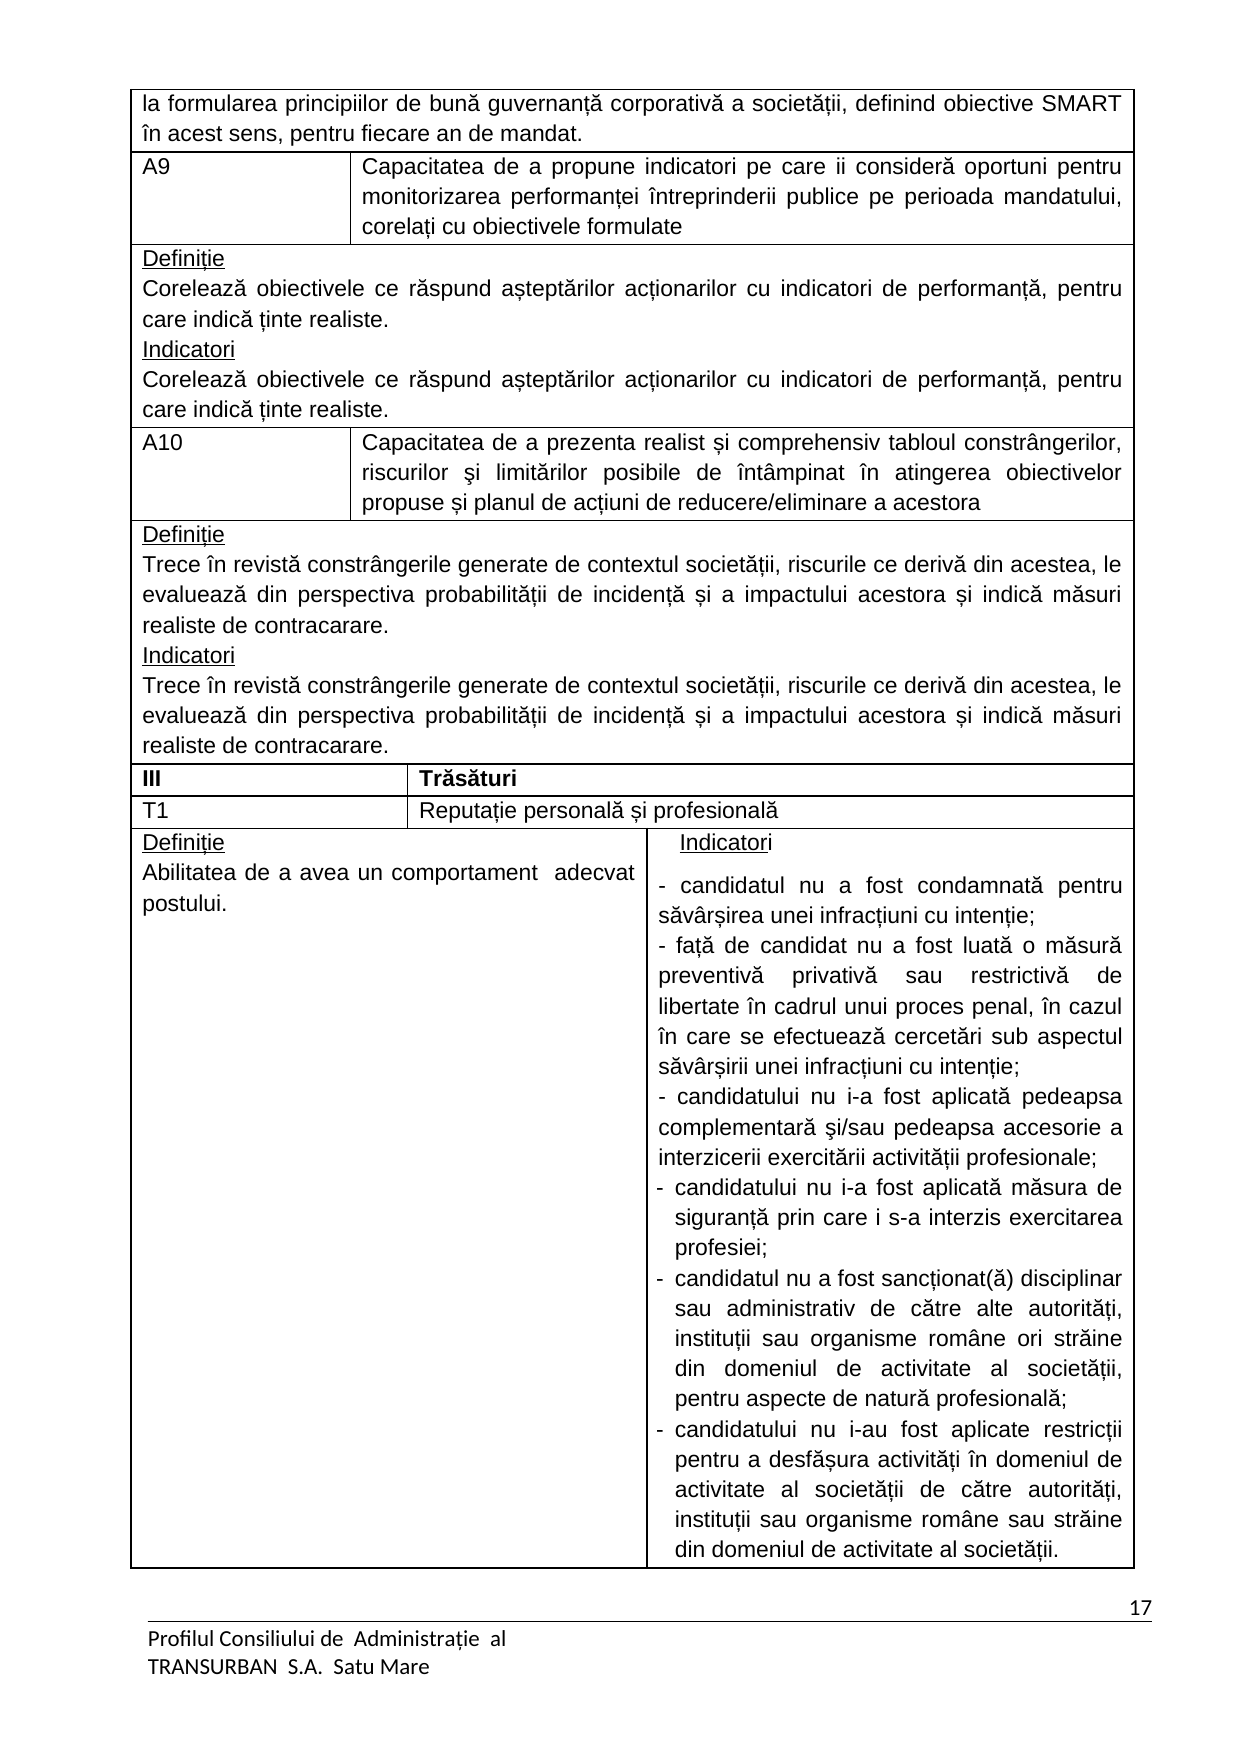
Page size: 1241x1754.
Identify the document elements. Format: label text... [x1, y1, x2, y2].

table_cell A9 [132, 153, 350, 244]
table_cell A10 [132, 428, 350, 519]
table_cell Reputație personală și profesională [408, 797, 1133, 827]
table_cell Capacitatea de a prezenta realist și comprehensiv tabloul constrângerilor, riscurilor şi limitărilor posibile de întâmpinat în atingerea obiectivelor propuse și planul de acțiuni de reducere/eliminare a acestora [351, 428, 1133, 519]
table_cell Definiție Trece în revistă constrângerile generate de contextul societății, riscurile ce derivă din acestea, le evaluează din perspectiva probabilității de incidență și a impactului acestora și indică măsuri realiste de contracarare. Indicatori Trece în revistă constrângerile generate de contextul societății, riscurile ce derivă din acestea, le evaluează din perspectiva probabilității de incidență și a impactului acestora și indică măsuri realiste de contracarare. [132, 521, 1133, 763]
table_cell Definiție Abilitatea de a avea un comportament adecvat postului. [132, 829, 646, 1567]
table_cell Definiție Corelează obiectivele ce răspund așteptărilor acționarilor cu indicatori de performanță, pentru care indică ținte realiste. Indicatori Corelează obiectivele ce răspund așteptărilor acționarilor cu indicatori de performanță, pentru care indică ținte realiste. [132, 245, 1133, 427]
table_cell Capacitatea de a propune indicatori pe care ii consideră oportuni pentru monitorizarea performanței întreprinderii publice pe perioada mandatului, corelați cu obiectivele formulate [351, 153, 1133, 244]
table_cell III [132, 765, 407, 795]
table_cell T1 [132, 797, 407, 827]
table_cell Trăsături [408, 765, 1133, 795]
table_cell Indicatori - candidatul nu a fost condamnată pentru săvârșirea unei infracțiuni cu intenție; - față de candidat nu a fost luată o măsură preventivă privativă sau restrictivă de libertate în cadrul unui proces penal, în cazul în care se efectuează cercetări sub aspectul săvârșirii unei infracțiuni cu intenție; - candidatului nu i-a fost aplicată pedeapsa complementară şi/sau pedeapsa accesorie a interzicerii exercitării activității profesionale; - candidatului nu i-a fost aplicată măsura de siguranță prin care i s-a interzis exercitarea profesiei; - candidatul nu a fost sancționat(ă) disciplinar sau administrativ de către alte autorități, instituții sau organisme române ori străine din domeniul de activitate al societății, pentru aspecte de natură profesională; - candidatului nu i-au fost aplicate restricții pentru a desfășura activități în domeniul de activitate al societății de către autorități, instituții sau organisme române sau străine din domeniul de activitate al societății. [648, 829, 1133, 1567]
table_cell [132, 90, 1133, 151]
